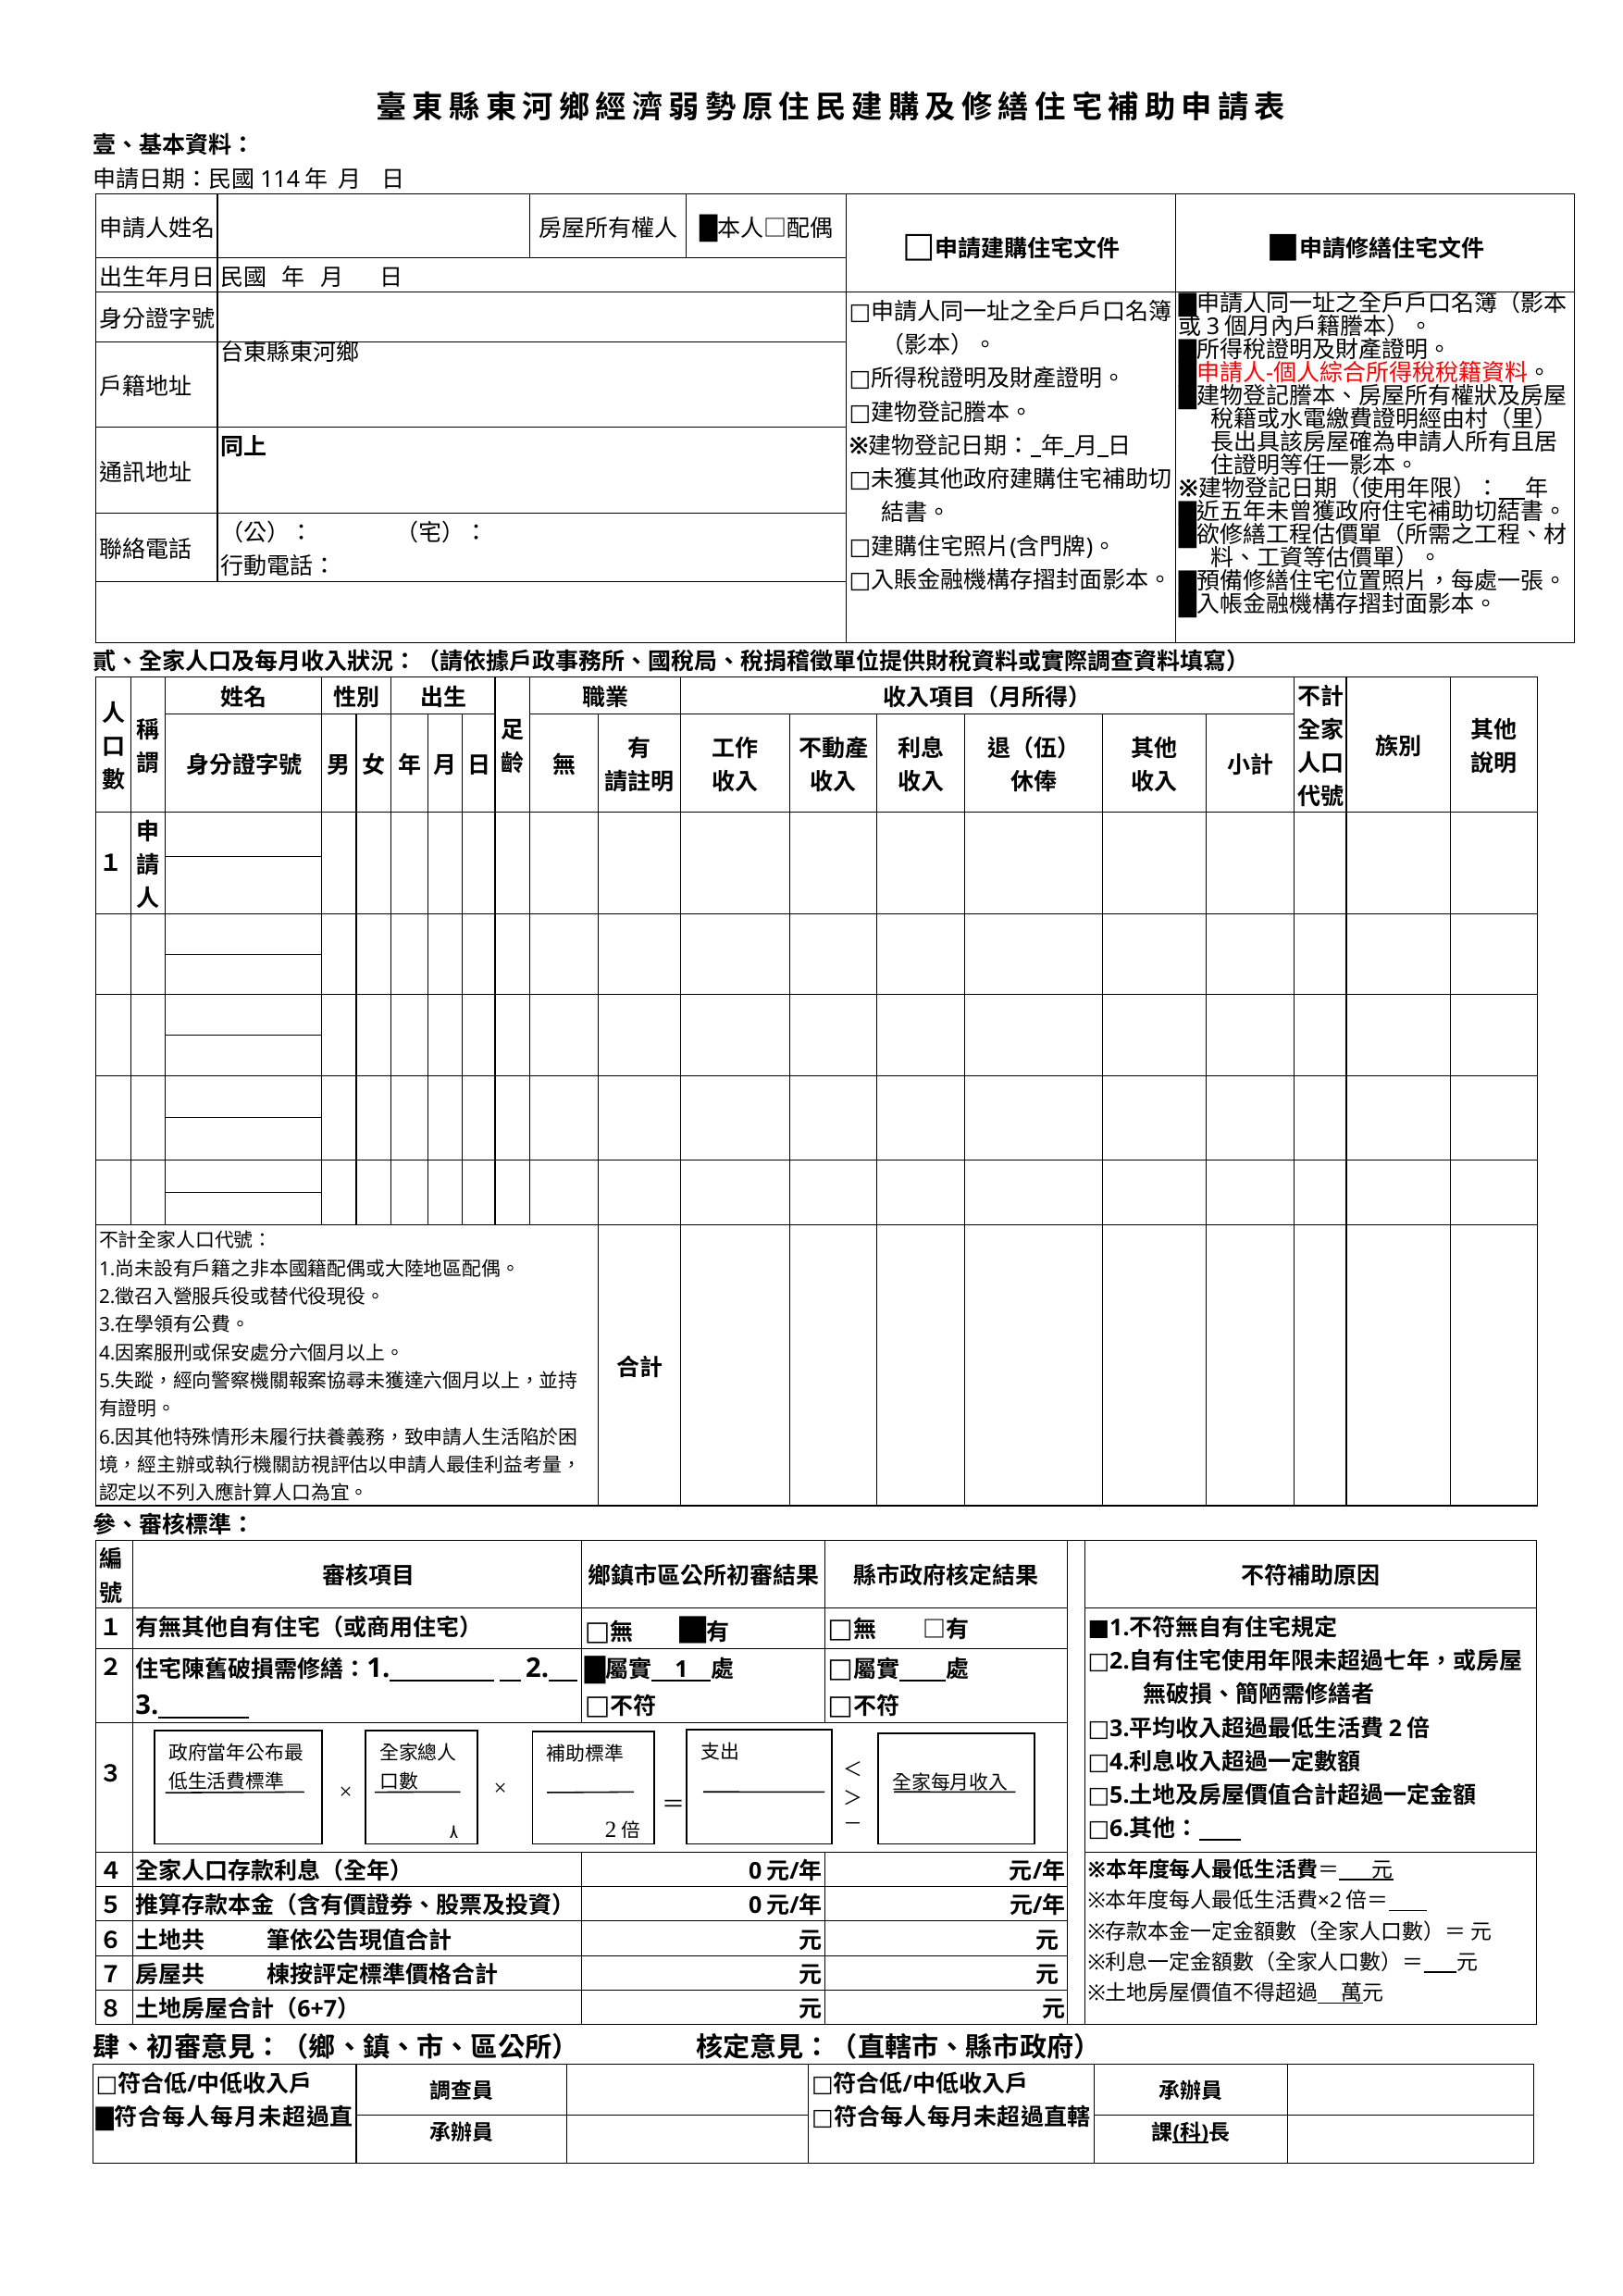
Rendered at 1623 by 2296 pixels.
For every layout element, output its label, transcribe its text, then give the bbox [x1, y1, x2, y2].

table_cell 工作 收入 [681, 714, 789, 812]
table_header 審核項目 [133, 1541, 581, 1607]
table_header 足齡 [496, 677, 529, 812]
table_cell [599, 995, 680, 1075]
table_header 房屋所有權人 [530, 194, 686, 257]
table_cell [463, 1160, 494, 1224]
table_cell 承辦員 [357, 2116, 566, 2163]
table_cell 有無其他自有住宅（或商用住宅） [133, 1608, 581, 1648]
table_cell [599, 914, 680, 994]
table_header 鄉鎮市區公所初審結果 [582, 1541, 824, 1607]
table_header □符合低/中低收入戶 ▇符合每人每月未超過直轄市、臺灣省當年度最低生活費標準二倍者。 [93, 2065, 355, 2163]
table_cell [496, 914, 529, 994]
table_cell [1451, 813, 1537, 913]
table_cell ※本年度每人最低生活費＝ 元 ※本年度每人最低生活費×2倍＝ ※存款本金一定金額數（全家人口數）＝ 元 ※利息一定金額數（全家人口數）＝ 元 ※土地房屋價值不得超過 萬元 [1085, 1853, 1536, 2024]
table_cell [463, 1076, 494, 1159]
table_cell [681, 813, 789, 913]
table_header 編號 [96, 1541, 132, 1607]
table_cell 合計 [599, 1225, 680, 1505]
table_cell [1103, 995, 1206, 1075]
table_header 縣市政府核定結果 [825, 1541, 1067, 1607]
table_header 稱謂 [131, 677, 165, 812]
table_header 人口數 [96, 677, 130, 812]
table_cell [131, 914, 165, 994]
table_header 不計全家人口代號 [1295, 677, 1345, 812]
table_cell [530, 995, 598, 1075]
table_cell [166, 995, 321, 1035]
table_cell 推算存款本金（含有價證券、股票及投資） [133, 1887, 581, 1920]
table_cell [790, 995, 876, 1075]
table_cell [599, 1076, 680, 1159]
table_cell ■1.不符無自有住宅規定 □2.自有住宅使用年限未超過七年，或房屋無破損、簡陋需修繕者 □3.平均收入超過最低生活費2倍 □4.利息收入超過一定數額 □5.土地及房屋價值合計超過一定金額 □6.其他： [1085, 1608, 1536, 1852]
table_cell 不計全家人口代號： 1.尚未設有戶籍之非本國籍配偶或大陸地區配偶。 2.徵召入營服兵役或替代役現役。 3.在學領有公費。 4.因案服刑或保安處分六個月以上。 5.失蹤，經向警察機關報案協尋未獲達六個月以上，並持有證明。 6.因其他特殊情形未履行扶養義務，致申請人生活陷於困境，經主辦或執行機關訪視評估以申請人最佳利益考量，認定以不列入應計算人口為宜。 [96, 1225, 598, 1505]
table_cell [322, 1076, 355, 1159]
table_cell [1103, 914, 1206, 994]
table_cell [1207, 995, 1294, 1075]
table_cell 元 [582, 1921, 824, 1955]
table_header 收入項目（月所得） [681, 677, 1294, 714]
table_cell [965, 813, 1102, 913]
table_cell [357, 914, 390, 994]
table_cell [166, 1160, 321, 1192]
table_cell [166, 1193, 321, 1224]
table_cell [1295, 914, 1345, 994]
table_cell [391, 914, 427, 994]
table_cell 利息 收入 [877, 714, 964, 812]
table_cell 同上 [218, 428, 846, 513]
table_cell [322, 914, 355, 994]
table_cell [1103, 1076, 1206, 1159]
table_cell [965, 1160, 1102, 1224]
table_header [1288, 2065, 1533, 2114]
table_cell [131, 1160, 165, 1224]
table_cell 申請人 [131, 813, 165, 913]
table_cell [1207, 914, 1294, 994]
table_cell [496, 1160, 529, 1224]
table_cell 住宅陳舊破損需修繕：1. 2. 3. [133, 1649, 581, 1722]
table_header 承辦員 [1095, 2065, 1287, 2114]
table_cell [1288, 2116, 1533, 2163]
table_cell [790, 1160, 876, 1224]
table_cell 全家人口存款利息（全年） [133, 1853, 581, 1886]
table_header ■申請修繕住宅文件 [1176, 194, 1574, 292]
table_cell [496, 1076, 529, 1159]
table_cell [428, 1160, 462, 1224]
table_header 出生 [391, 677, 494, 714]
table_cell [1347, 914, 1450, 994]
text 壹、基本資料： [93, 127, 1568, 160]
table_cell 男 [322, 714, 355, 812]
text 參、審核標準： [93, 1506, 1568, 1540]
table_cell 元 [582, 1991, 824, 2024]
table_cell 元/年 [825, 1853, 1067, 1886]
table_cell [965, 1076, 1102, 1159]
table_cell [1295, 995, 1345, 1075]
table_header 性別 [322, 677, 390, 714]
table_cell 元/年 [825, 1887, 1067, 1920]
table_cell 日 [463, 714, 494, 812]
table_cell [877, 914, 964, 994]
table_cell [391, 1160, 427, 1224]
table_header 調查員 [357, 2065, 566, 2114]
table_cell 民國 年 月 日 [218, 258, 846, 292]
table_cell [322, 1160, 355, 1224]
table_cell [530, 1076, 598, 1159]
table_cell [428, 1076, 462, 1159]
table_cell 有 請註明 [599, 714, 680, 812]
table_cell [1347, 1076, 1450, 1159]
table_cell [681, 995, 789, 1075]
table_header [567, 2065, 808, 2114]
table_cell □無 □有 [825, 1608, 1067, 1648]
table_cell [131, 995, 165, 1075]
table_cell □屬實 處 □不符 [825, 1649, 1067, 1722]
table_cell [96, 995, 130, 1075]
table_cell [681, 914, 789, 994]
table_cell [96, 582, 846, 642]
text 貳、全家人口及每月收入狀況：（請依據戶政事務所、國稅局、稅捐稽徵單位提供財稅資料或實際調查資料填寫） [93, 643, 1568, 676]
table_cell 聯絡電話 [96, 514, 217, 581]
table_cell 退（伍） 休俸 [965, 714, 1102, 812]
table_header □申請建購住宅文件 [847, 194, 1175, 292]
table_cell 月 [428, 714, 462, 812]
table_cell [218, 292, 846, 341]
table_cell [166, 1036, 321, 1075]
table_cell [166, 1118, 321, 1159]
table_cell ▇申請人同一址之全戶戶口名簿（影本或3個月內戶籍謄本）。 ▇所得稅證明及財產證明。 ▇申請人-個人綜合所得稅稅籍資料。 ▇建物登記謄本、房屋所有權狀及房屋稅籍或水電繳費證明經由村（里）長出具該房屋確為申請人所有且居住證明等任一影本。 ※建物登記日期（使用年限）： 年 ▇近五年未曾獲政府住宅補助切結書。 ▇欲修繕工程估價單（所需之工程、材料、工資等估價單）。 ▇預備修繕住宅位置照片，每處一張。 ▇入帳金融機構存摺封面影本。 [1176, 292, 1574, 642]
table_cell ７ [96, 1956, 132, 1990]
text 肆、初審意見：（鄉、鎮、市、區公所） 核定意見：（直轄市、縣市政府） [93, 2025, 1568, 2064]
table_cell [599, 813, 680, 913]
table_cell [391, 813, 427, 913]
table_cell [322, 813, 355, 913]
table_cell □無 █有 [582, 1608, 824, 1648]
table_cell 土地房屋合計（6+7） [133, 1991, 581, 2024]
table_cell [877, 995, 964, 1075]
table_cell [1207, 1076, 1294, 1159]
table_cell [1207, 1225, 1294, 1505]
table_cell 出生年月日 [96, 258, 217, 292]
table_cell 台東縣東河鄉 [218, 342, 846, 427]
table_cell [681, 1225, 789, 1505]
table_header 姓名 [166, 677, 321, 714]
table_cell [131, 1076, 165, 1159]
table_cell [1451, 995, 1537, 1075]
table_header █本人□配偶 [687, 194, 846, 257]
table_cell 元 [582, 1956, 824, 1990]
table_cell 元 [825, 1956, 1067, 1990]
table_cell [428, 995, 462, 1075]
table_cell １ [96, 1608, 132, 1648]
table_cell [877, 1076, 964, 1159]
table_header 不符補助原因 [1085, 1541, 1536, 1607]
table_cell 通訊地址 [96, 428, 217, 513]
table_cell [1103, 1225, 1206, 1505]
table_cell [1295, 1076, 1345, 1159]
table_cell [496, 813, 529, 913]
table_cell [790, 1076, 876, 1159]
text 臺東縣東河鄉經濟弱勢原住民建購及修繕住宅補助申請表 [93, 82, 1568, 127]
table_cell [96, 1076, 130, 1159]
table_header 其他 說明 [1451, 677, 1537, 812]
table_cell [463, 914, 494, 994]
table_cell [1295, 1225, 1345, 1505]
table_cell 戶籍地址 [96, 342, 217, 427]
table_cell （公）： （宅）： 行動電話： [218, 514, 846, 581]
table_cell 年 [391, 714, 427, 812]
table_cell [599, 1160, 680, 1224]
table_cell [965, 995, 1102, 1075]
table_cell [357, 1160, 390, 1224]
table_cell [133, 1723, 1067, 1852]
table_cell [463, 813, 494, 913]
table_cell [357, 1076, 390, 1159]
table_cell [357, 813, 390, 913]
table_cell [530, 813, 598, 913]
table_header 申請人姓名 [96, 194, 217, 257]
table_cell 元 [825, 1991, 1067, 2024]
table_cell [1347, 1160, 1450, 1224]
text 申請日期：民國 114年 月 日 [93, 160, 1568, 193]
table_cell [1347, 995, 1450, 1075]
table_cell ３ [96, 1723, 132, 1852]
table_header □符合低/中低收入戶 □符合每人每月未超過直轄市、臺灣省當年度最低生活費標準二倍者。 補助金額： 補助金額： [809, 2065, 1094, 2163]
table_header [218, 194, 529, 257]
table_cell □申請人同一址之全戶戶口名簿（影本）。 □所得稅證明及財產證明。 □建物登記謄本。 ※建物登記日期： 年 月 日 □未獲其他政府建購住宅補助切結書。 □建購住宅照片(含門牌)。 □入賬金融機構存摺封面影本。 [847, 292, 1175, 642]
table_cell [463, 995, 494, 1075]
table_cell 身分證字號 [96, 292, 217, 341]
table_cell [790, 813, 876, 913]
table_cell [530, 1160, 598, 1224]
table_cell [1347, 813, 1450, 913]
table_cell [166, 813, 321, 856]
table_cell [322, 995, 355, 1075]
table_cell [1451, 1160, 1537, 1224]
table_cell [166, 1076, 321, 1117]
table_cell [1207, 1160, 1294, 1224]
table_cell [530, 914, 598, 994]
table_cell [428, 914, 462, 994]
table_cell 土地共 筆依公告現值合計 [133, 1921, 581, 1955]
table_cell [877, 1225, 964, 1505]
table_cell [1295, 813, 1345, 913]
table_cell [567, 2116, 808, 2163]
table_cell [1451, 914, 1537, 994]
table_cell 其他 收入 [1103, 714, 1206, 812]
table_cell [1295, 1160, 1345, 1224]
table_cell [681, 1076, 789, 1159]
table_cell [681, 1160, 789, 1224]
table_cell [965, 914, 1102, 994]
table_cell [96, 914, 130, 994]
table_cell [96, 1160, 130, 1224]
table_cell 房屋共 棟按評定標準價格合計 [133, 1956, 581, 1990]
table_cell 課(科)長 [1095, 2116, 1287, 2163]
table_cell [391, 1076, 427, 1159]
table_cell [166, 857, 321, 913]
table_cell 無 [530, 714, 598, 812]
table_cell [1103, 813, 1206, 913]
table_cell [166, 955, 321, 994]
table_cell ６ [96, 1921, 132, 1955]
table_cell ▇屬實 1 處 □不符 [582, 1649, 824, 1722]
table_cell 0元/年 [582, 1853, 824, 1886]
table_cell [428, 813, 462, 913]
table_cell [877, 1160, 964, 1224]
table_cell 0元/年 [582, 1887, 824, 1920]
table_header 族別 [1347, 677, 1450, 812]
table_header 職業 [530, 677, 680, 714]
table_cell [1103, 1160, 1206, 1224]
table_cell ５ [96, 1887, 132, 1920]
table_cell ４ [96, 1853, 132, 1886]
table_cell [877, 813, 964, 913]
table_cell ２ [96, 1649, 132, 1722]
table_cell [790, 1225, 876, 1505]
table_header [1068, 1541, 1084, 2024]
table_cell [496, 995, 529, 1075]
table_cell [1451, 1225, 1537, 1505]
table_cell １ [96, 813, 130, 913]
table_cell [965, 1225, 1102, 1505]
table_cell [1207, 813, 1294, 913]
table_cell 女 [357, 714, 390, 812]
table_cell [790, 914, 876, 994]
table_cell [166, 914, 321, 954]
table_cell [357, 995, 390, 1075]
table_cell 小計 [1207, 714, 1294, 812]
table_cell [1451, 1076, 1537, 1159]
table_cell 不動產收入 [790, 714, 876, 812]
table_cell 元 [825, 1921, 1067, 1955]
table_cell [391, 995, 427, 1075]
table_cell ８ [96, 1991, 132, 2024]
table_cell [1347, 1225, 1450, 1505]
table_cell 身分證字號 [166, 714, 321, 812]
